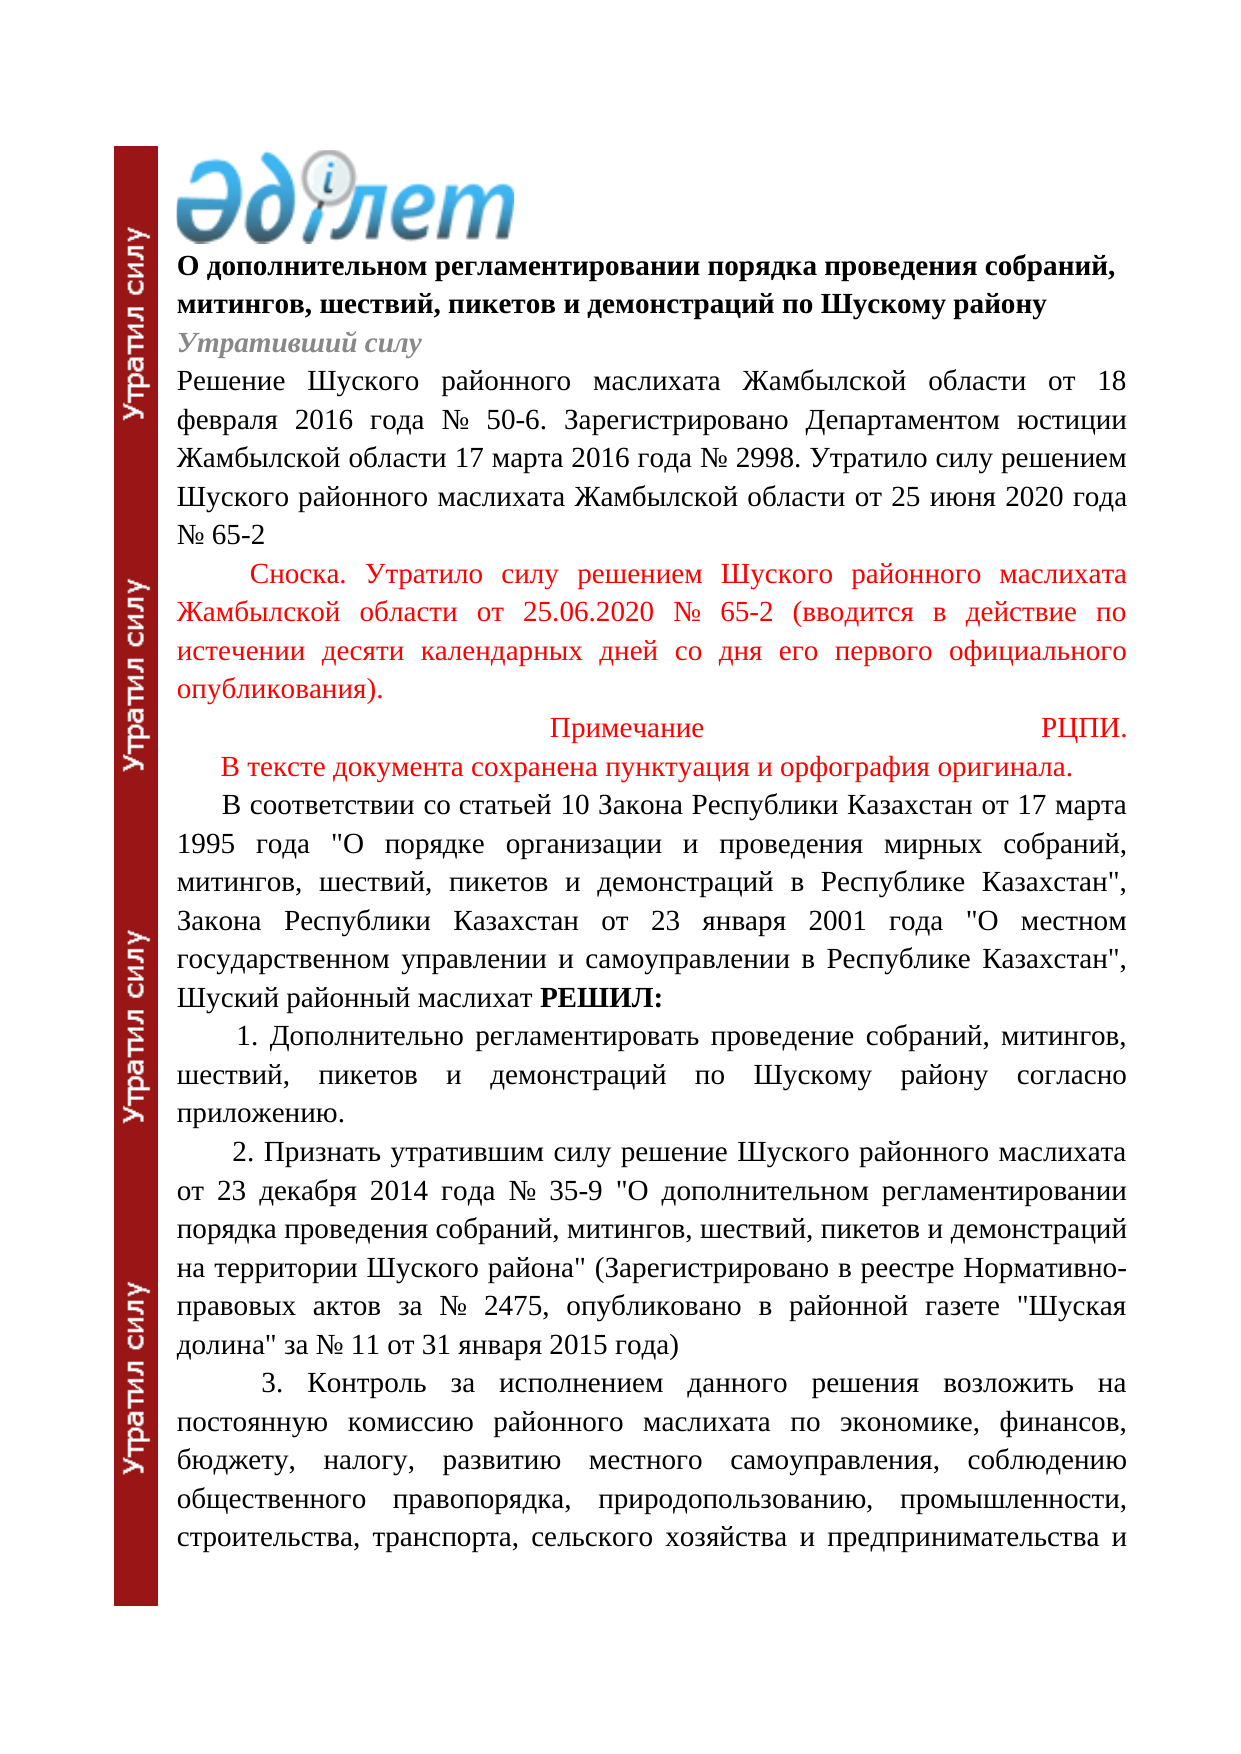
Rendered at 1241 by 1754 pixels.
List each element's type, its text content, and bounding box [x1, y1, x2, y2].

picture [114, 146, 158, 248]
picture [114, 1129, 158, 1134]
text 1. Дополнительно регламентировать проведение собраний, митингов, шествий, пикетов и демонстраций по Шускому району согласно приложению. [112, 1018, 1128, 1129]
picture [114, 358, 158, 363]
picture [114, 1360, 158, 1365]
picture [114, 551, 158, 556]
picture [114, 1553, 158, 1606]
text О дополнительном регламентировании порядка проведения собраний, митингов, шествий, пикетов и демонстраций по Шускому району [112, 248, 1128, 320]
picture [114, 1013, 158, 1018]
text Решение Шуского районного маслихата Жамбылской области от 18 февраля 2016 года № 50-6. Зарегистрировано Департаментом юстиции Жамбылской области 17 марта 2016 года № 2998. Утратило силу решением Шуского районного маслихата Жамбылской области от 25 июня 2020 года № 65-2 [112, 363, 1128, 551]
picture [176, 150, 515, 244]
text Сноска. Утратило силу решением Шуского районного маслихата Жамбылской области от 25.06.2020 № 65-2 (вводится в действие по истечении десяти календарных дней со дня его первого официального опубликования). Примечание РЦПИ. В тексте документа сохранена пунктуация и орфография оригинала. [112, 556, 1128, 782]
text В соответствии со статьей 10 Закона Республики Казахстан от 17 марта 1995 года "О порядке организации и проведения мирных собраний, митингов, шествий, пикетов и демонстраций в Республике Казахстан", Закона Республики Казахстан от 23 января 2001 года "О местном государственном управлении и самоуправлении в Республике Казахстан", Шуский районный маслихат РЕШИЛ: [112, 787, 1128, 1013]
text 2. Признать утратившим силу решение Шуского районного маслихата от 23 декабря 2014 года № 35-9 "О дополнительном регламентировании порядка проведения собраний, митингов, шествий, пикетов и демонстраций на территории Шуского района" (Зарегистрировано в реестре Нормативно-правовых актов за № 2475, опубликовано в районной газете "Шуская долина" за № 11 от 31 января 2015 года) [112, 1134, 1128, 1360]
picture [114, 320, 158, 325]
picture [114, 782, 158, 787]
text Утративший силу [112, 325, 1128, 358]
